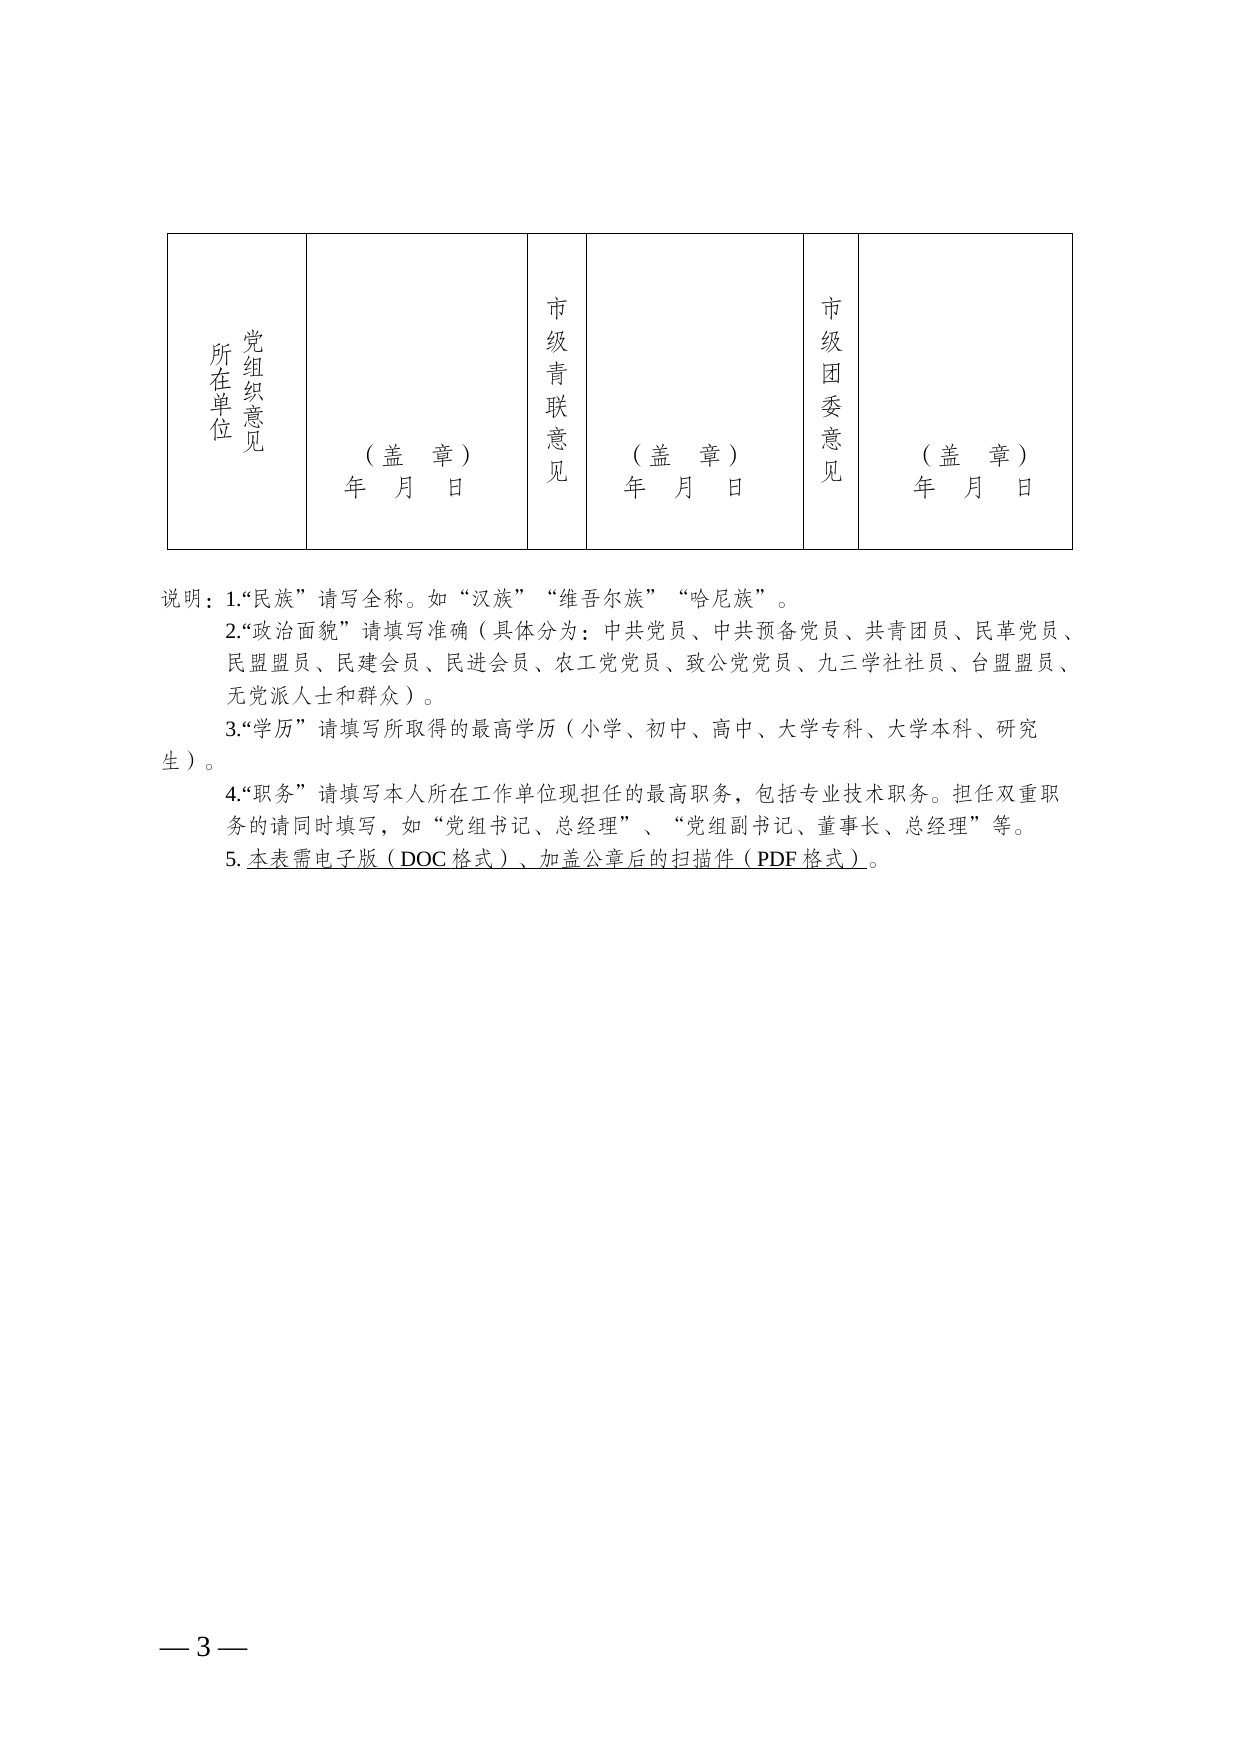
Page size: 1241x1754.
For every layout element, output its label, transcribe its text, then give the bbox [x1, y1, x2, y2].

table_cell 市级青联意见 [528, 234, 586, 549]
text 3.“学历”请填写所取得的最高学历（小学、初中、高中、大学专科、大学本科、研究生）。 [159, 713, 1081, 778]
table_cell 市级团委 意见 [804, 234, 858, 549]
table_cell （盖 章） 年 月 日 [587, 234, 803, 549]
text 4.“职务”请填写本人所在工作单位现担任的最高职务，包括专业技术职务。担任双重职务的请同时填写，如“党组书记、总经理”、“党组副书记、董事长、总经理”等。 [225, 778, 1081, 843]
text 说明：1.“民族”请写全称。如“汉族”“维吾尔族”“哈尼族”。 [159, 583, 1081, 615]
text 2.“政治面貌”请填写准确（具体分为：中共党员、中共预备党员、共青团员、民革党员、民盟盟员、民建会员、民进会员、农工党党员、致公党党员、九三学社社员、台盟盟员、无党派人士和群众）。 [225, 615, 1081, 713]
table_cell 党组织意见 所在单位 [168, 234, 306, 549]
table_cell （盖 章） 年 月 日 [307, 234, 527, 549]
table_cell （盖 章） 年 月 日 [859, 234, 1072, 549]
text 5. 本表需电子版（DOC格式）、加盖公章后的扫描件（PDF格式）。 [225, 843, 1081, 875]
